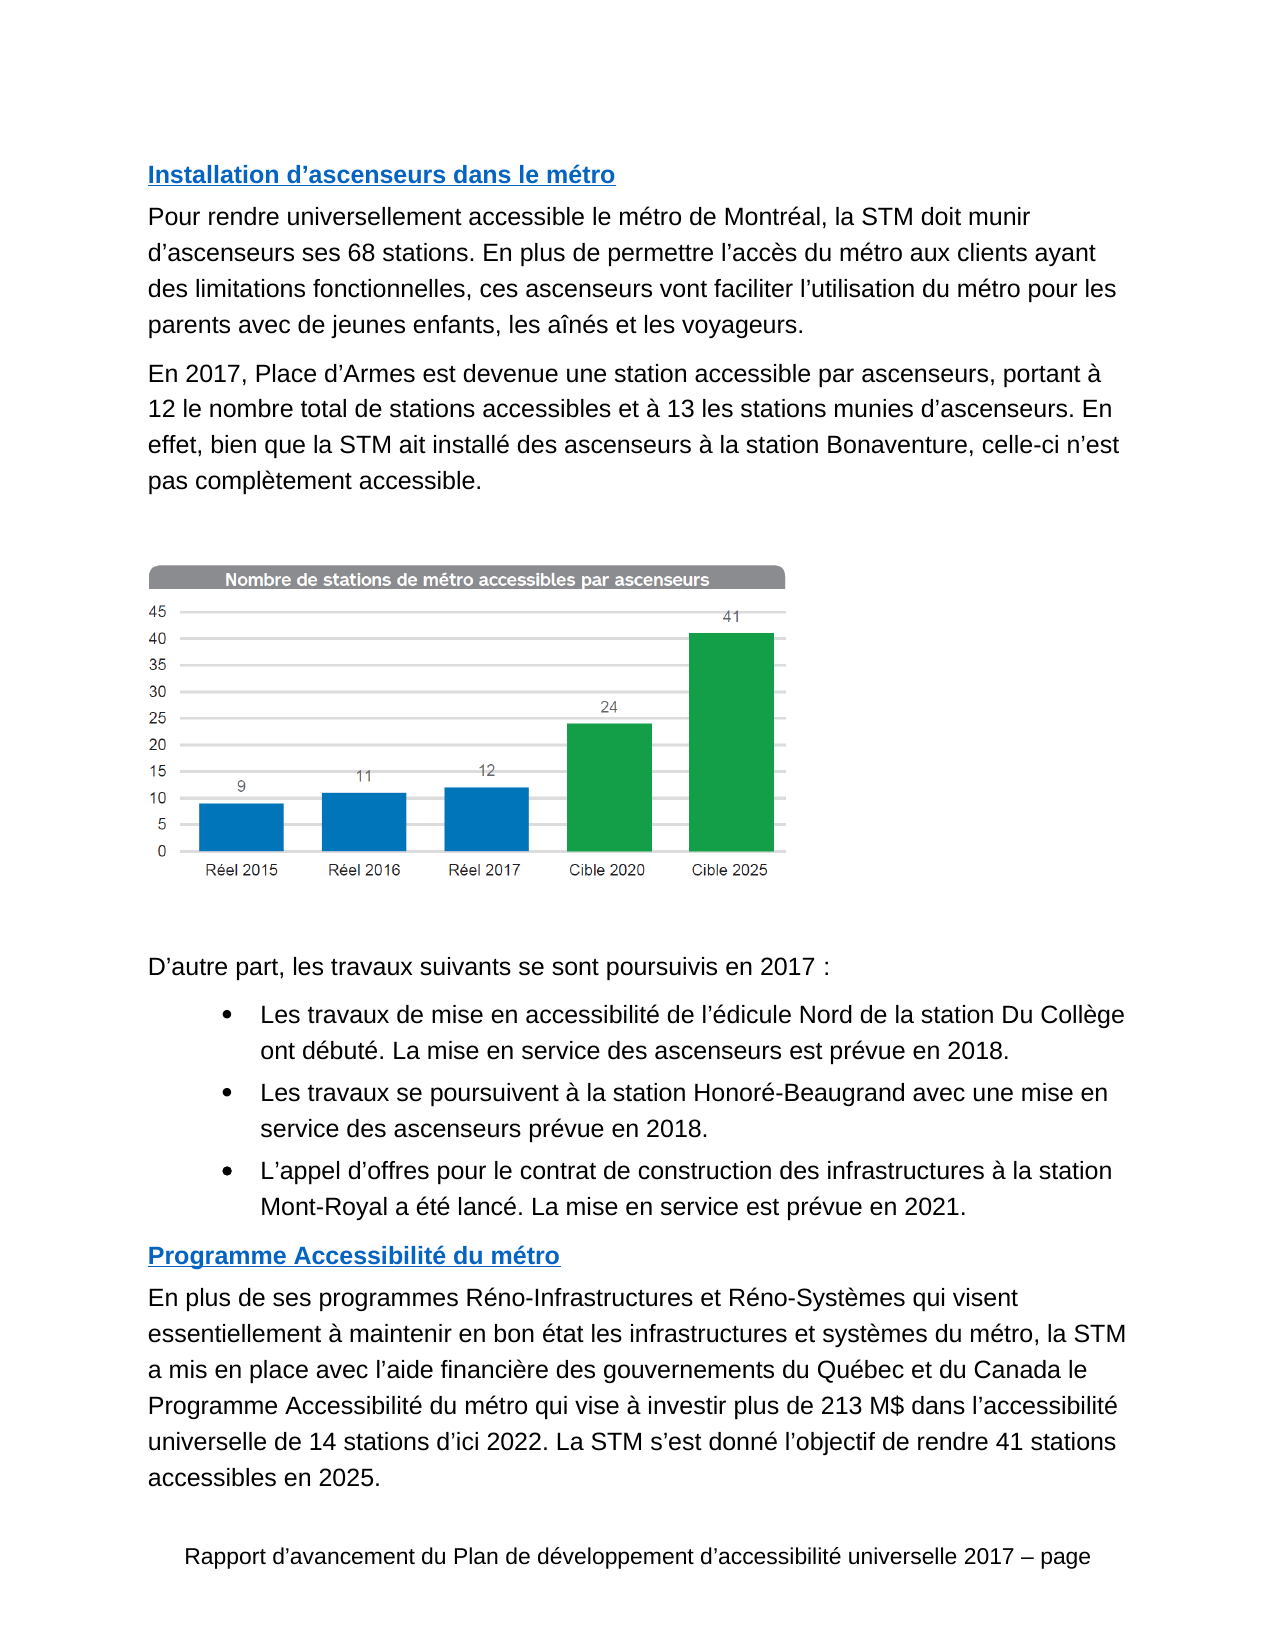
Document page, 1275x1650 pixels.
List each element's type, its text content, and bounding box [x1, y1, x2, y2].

text En 2017, Place d’Armes est devenue une station accessible par ascenseurs, portant à 12 le nombre total de stations accessibles et à 13 les stations munies d’ascenseurs. En effet, bien que la STM ait installé des ascenseurs à la station Bonaventure, celle-ci n’est pas complètement accessible. [148, 358, 1127, 495]
text L’appel d’offres pour le contrat de construction des infrastructures à la station Mont-Royal a été lancé. La mise en service est prévue en 2021. [223, 1156, 1127, 1221]
text D’autre part, les travaux suivants se sont poursuivis en 2017 : [148, 951, 1127, 980]
subtitle Installation d’ascenseurs dans le métro [148, 160, 1127, 189]
text Les travaux se poursuivent à la station Honoré-Beaugrand avec une mise en service des ascenseurs prévue en 2018. [223, 1078, 1127, 1143]
text Pour rendre universellement accessible le métro de Montréal, la STM doit munir d’ascenseurs ses 68 stations. En plus de permettre l’accès du métro aux clients ayant des limitations fonctionnelles, ces ascenseurs vont faciliter l’utilisation du métro pour les parents avec de jeunes enfants, les aînés et les voyageurs. [148, 202, 1127, 339]
subtitle Programme Accessibilité du métro [148, 1241, 1127, 1269]
text Les travaux de mise en accessibilité de l’édicule Nord de la station Du Collège ont débuté. La mise en service des ascenseurs est prévue en 2018. [223, 1000, 1127, 1065]
text En plus de ses programmes Réno-Infrastructures et Réno-Systèmes qui visent essentiellement à maintenir en bon état les infrastructures et systèmes du métro, la STM a mis en place avec l’aide financière des gouvernements du Québec et du Canada le Programme Accessibilité du métro qui vise à investir plus de 213 M$ dans l’accessibilité universelle de 14 stations d’ici 2022. La STM s’est donné l’objectif de rendre 41 stations accessibles en 2025. [148, 1283, 1127, 1491]
picture [147, 563, 788, 877]
